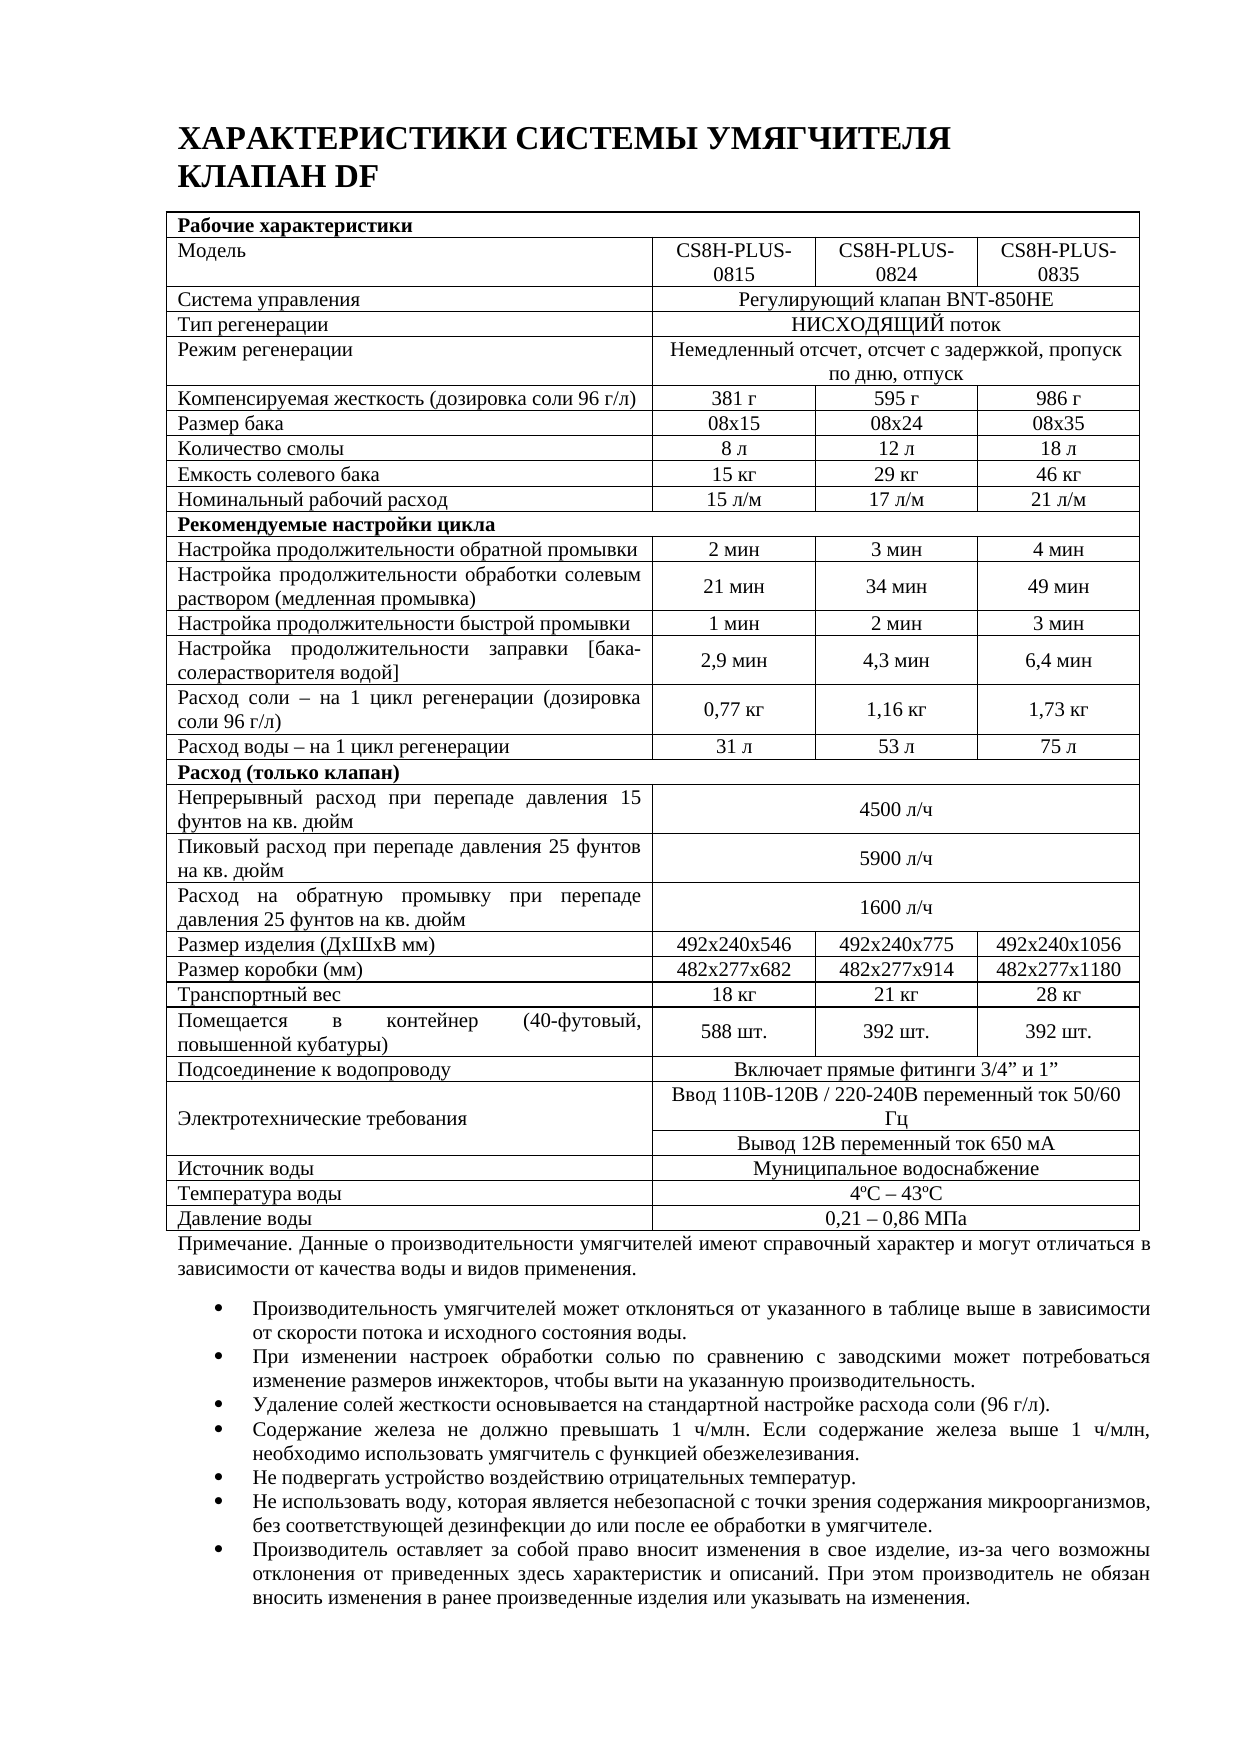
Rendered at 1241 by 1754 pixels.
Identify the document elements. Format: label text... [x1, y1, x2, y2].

table_cell 595 г [816, 386, 977, 410]
table_cell 4500 л/ч [653, 785, 1139, 833]
table_cell 12 л [816, 436, 977, 460]
table_cell 1,16 кг [816, 685, 977, 733]
table_cell 17 л/м [816, 487, 977, 511]
table_cell 492х240х775 [816, 932, 977, 956]
table_cell CS8H-PLUS-0835 [978, 238, 1139, 286]
table_cell Расход воды – на 1 цикл регенерации [167, 735, 652, 758]
table_cell Размер бака [167, 411, 652, 435]
table_cell 15 л/м [653, 487, 815, 511]
table_cell 53 л [816, 735, 977, 758]
list Удаление солей жесткости основывается на стандартной настройке расхода соли (96 г/л). [215, 1392, 1152, 1416]
table_cell 482х277х1180 [978, 957, 1139, 981]
text ХАРАКТЕРИСТИКИ СИСТЕМЫ УМЯГЧИТЕЛЯ [177, 118, 1152, 156]
table_cell 29 кг [816, 461, 977, 486]
table_cell 08х24 [816, 411, 977, 435]
table_cell Размер коробки (мм) [167, 957, 652, 981]
table_cell 1600 л/ч [653, 883, 1139, 931]
list Производительность умягчителей может отклоняться от указанного в таблице выше в зависимости от скорости потока и исходного состояния воды. [215, 1296, 1152, 1344]
table_cell Пиковый расход при перепаде давления 25 фунтов на кв. дюйм [167, 834, 652, 882]
table_cell 49 мин [978, 562, 1139, 610]
table_cell 46 кг [978, 461, 1139, 486]
table_cell 2 мин [653, 537, 815, 561]
table_cell Количество смолы [167, 436, 652, 460]
table_cell Немедленный отсчет, отсчет с задержкой, пропуск по дню, отпуск [653, 337, 1139, 385]
text Примечание. Данные о производительности умягчителей имеют справочный характер и могут отличаться в зависимости от качества воды и видов применения. [177, 1231, 1152, 1279]
table_cell Включает прямые фитинги 3/4” и 1” [653, 1057, 1139, 1081]
table_cell Настройка продолжительности обработки солевым раствором (медленная промывка) [167, 562, 652, 610]
table_cell Система управления [167, 287, 652, 311]
list Не подвергать устройство воздействию отрицательных температур. [215, 1464, 1152, 1489]
table_cell 0,77 кг [653, 685, 815, 733]
table_cell Режим регенерации [167, 337, 652, 385]
list Производитель оставляет за собой право вносит изменения в свое изделие, из-за чего возможны отклонения от приведенных здесь характеристик и описаний. При этом производитель не обязан вносить изменения в ранее произведенные изделия или указывать на изменения. [215, 1537, 1152, 1609]
table_cell 08х15 [653, 411, 815, 435]
table_cell 3 мин [816, 537, 977, 561]
table_cell 2 мин [816, 611, 977, 635]
table_cell Рекомендуемые настройки цикла [167, 512, 1139, 536]
table_cell Тип регенерации [167, 312, 652, 336]
table_cell CS8H-PLUS-0824 [816, 238, 977, 286]
table_cell 21 кг [816, 983, 977, 1006]
table_cell Настройка продолжительности заправки [бака-солерастворителя водой] [167, 636, 652, 684]
table_cell 482х277х682 [653, 957, 815, 981]
table_cell 5900 л/ч [653, 834, 1139, 882]
table_cell 482х277х914 [816, 957, 977, 981]
table_cell 21 л/м [978, 487, 1139, 511]
table_cell 381 г [653, 386, 815, 410]
list Содержание железа не должно превышать 1 ч/млн. Если содержание железа выше 1 ч/млн, необходимо использовать умягчитель с функцией обезжелезивания. [215, 1416, 1152, 1464]
table_cell Номинальный рабочий расход [167, 487, 652, 511]
table_cell 6,4 мин [978, 636, 1139, 684]
list Не использовать воду, которая является небезопасной с точки зрения содержания микроорганизмов, без соответствующей дезинфекции до или после ее обработки в умягчителе. [215, 1489, 1152, 1537]
table_cell НИСХОДЯЩИЙ поток [653, 312, 1139, 336]
table_cell 392 шт. [978, 1008, 1139, 1056]
table_cell Электротехнические требования [167, 1082, 652, 1155]
table_cell 31 л [653, 735, 815, 758]
table_cell Расход соли – на 1 цикл регенерации (дозировка соли 96 г/л) [167, 685, 652, 733]
table_cell 588 шт. [653, 1008, 815, 1056]
table_cell 18 л [978, 436, 1139, 460]
table_cell 0,21 – 0,86 МПа [653, 1206, 1139, 1230]
table_cell Компенсируемая жесткость (дозировка соли 96 г/л) [167, 386, 652, 410]
table_cell Ввод 110В-120В / 220-240В переменный ток 50/60 Гц [653, 1082, 1139, 1130]
table_cell 15 кг [653, 461, 815, 486]
table_cell Настройка продолжительности быстрой промывки [167, 611, 652, 635]
table_cell Подсоединение к водопроводу [167, 1057, 652, 1081]
table_cell 75 л [978, 735, 1139, 758]
table_cell Давление воды [167, 1206, 652, 1230]
table_cell Емкость солевого бака [167, 461, 652, 486]
table_cell Настройка продолжительности обратной промывки [167, 537, 652, 561]
table_cell Помещается в контейнер (40-футовый, повышенной кубатуры) [167, 1008, 652, 1056]
table_cell Регулирующий клапан BNT-850HE [653, 287, 1139, 311]
table_cell 986 г [978, 386, 1139, 410]
table_cell 2,9 мин [653, 636, 815, 684]
table_cell 4 мин [978, 537, 1139, 561]
table_cell 21 мин [653, 562, 815, 610]
table_cell Транспортный вес [167, 983, 652, 1006]
text КЛАПАН DF [177, 156, 1152, 195]
table_cell 1 мин [653, 611, 815, 635]
table_cell 392 шт. [816, 1008, 977, 1056]
table_cell 8 л [653, 436, 815, 460]
table_cell 492х240х1056 [978, 932, 1139, 956]
table_cell 4ºС – 43ºС [653, 1181, 1139, 1205]
table_cell 34 мин [816, 562, 977, 610]
table_cell Модель [167, 238, 652, 286]
table_cell Температура воды [167, 1181, 652, 1205]
table_cell Расход (только клапан) [167, 760, 1139, 784]
table_cell 18 кг [653, 983, 815, 1006]
table_cell Вывод 12В переменный ток 650 мА [653, 1131, 1139, 1155]
table_cell CS8H-PLUS-0815 [653, 238, 815, 286]
table_cell Расход на обратную промывку при перепаде давления 25 фунтов на кв. дюйм [167, 883, 652, 931]
table_cell 3 мин [978, 611, 1139, 635]
table_cell 4,3 мин [816, 636, 977, 684]
list При изменении настроек обработки солью по сравнению с заводскими может потребоваться изменение размеров инжекторов, чтобы выти на указанную производительность. [215, 1344, 1152, 1392]
table_cell 28 кг [978, 983, 1139, 1006]
table_cell Непрерывный расход при перепаде давления 15 фунтов на кв. дюйм [167, 785, 652, 833]
table_cell Размер изделия (ДхШхВ мм) [167, 932, 652, 956]
table_cell 1,73 кг [978, 685, 1139, 733]
table_header Рабочие характеристики [167, 213, 1139, 237]
table_cell Источник воды [167, 1156, 652, 1180]
table_cell 08х35 [978, 411, 1139, 435]
table_cell 492х240х546 [653, 932, 815, 956]
table_cell Муниципальное водоснабжение [653, 1156, 1139, 1180]
